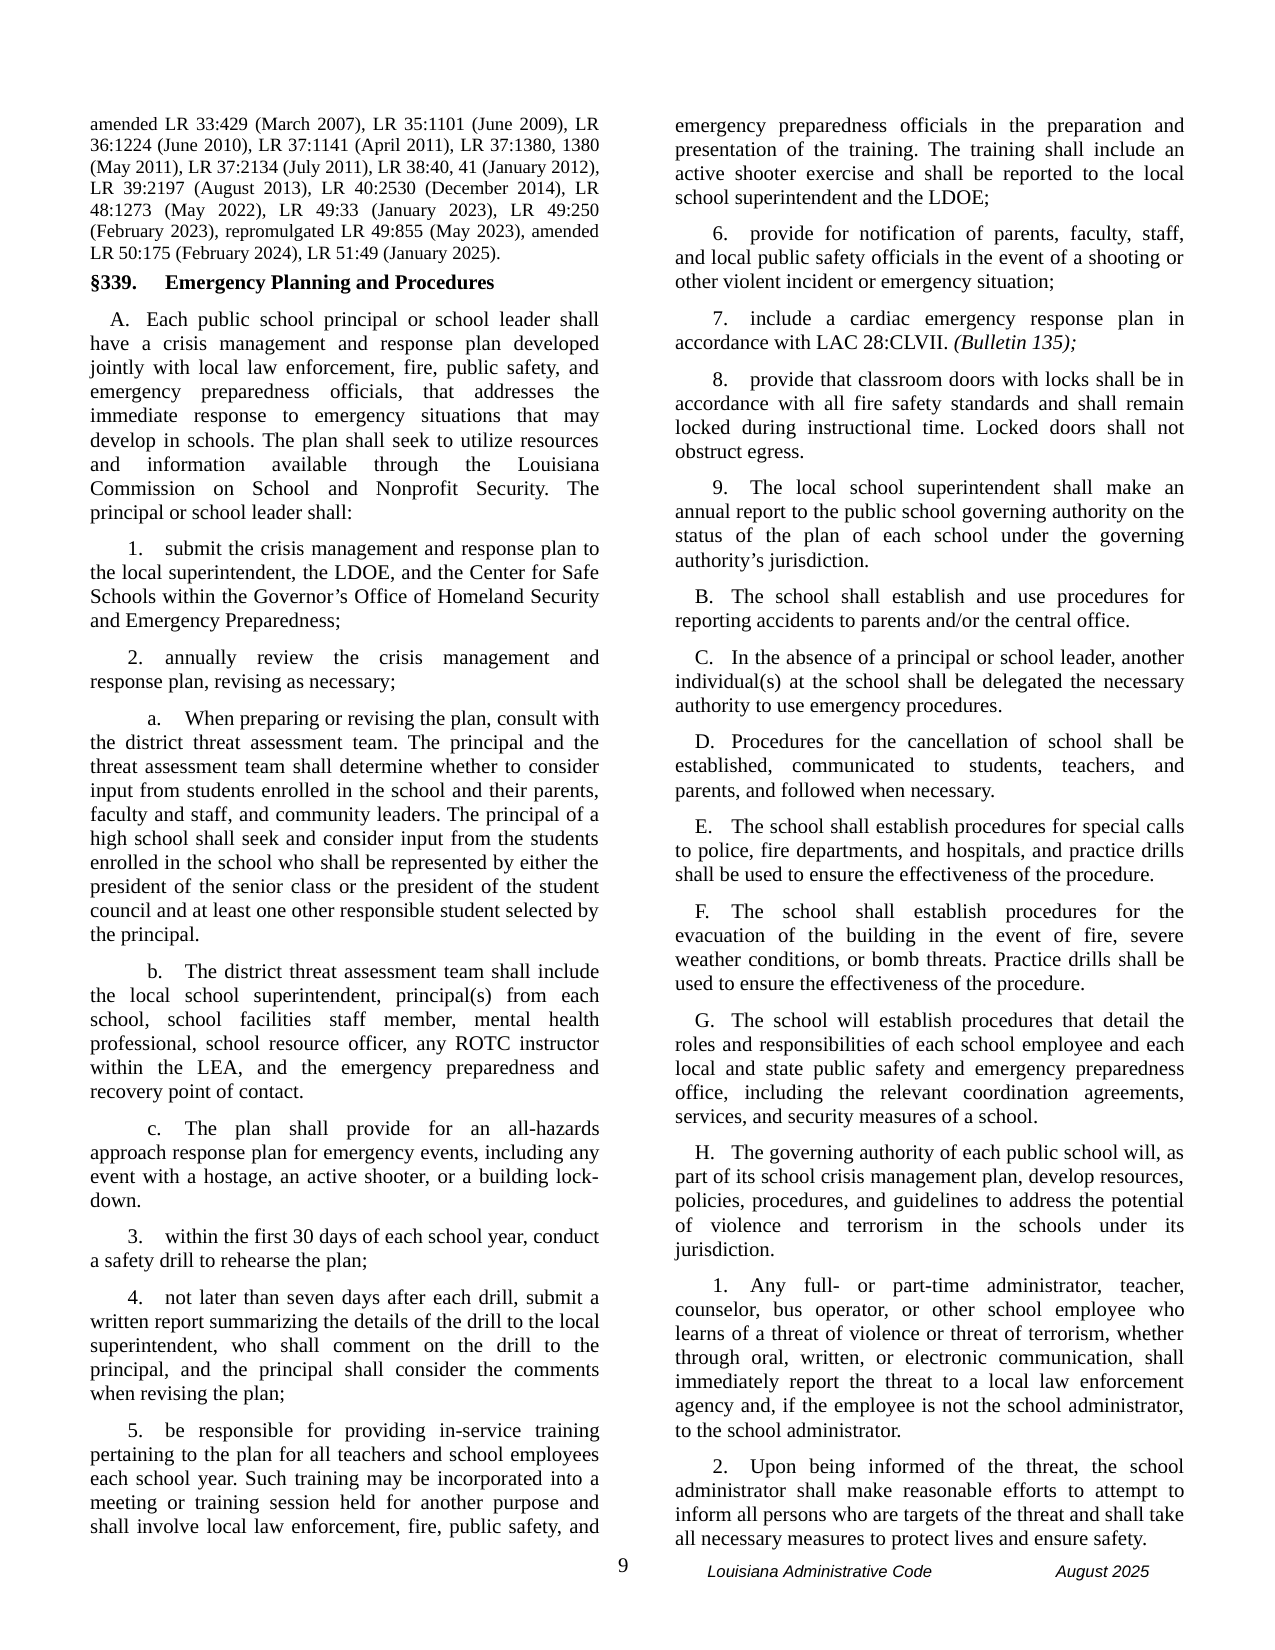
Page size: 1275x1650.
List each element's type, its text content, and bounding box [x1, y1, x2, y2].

text 6. provide for notification of parents, faculty, staff, and local public safety officials in the event of a shooting or other violent incident or emergency situation; [675, 221, 1185, 293]
text 2. annually review the crisis management and response plan, revising as necessary; [90, 645, 600, 693]
text b. The district threat assessment team shall include the local school superintendent, principal(s) from each school, school facilities staff member, mental health professional, school resource officer, any ROTC instructor within the LEA, and the emergency preparedness and recovery point of contact. [90, 959, 600, 1103]
text 1. Any full- or part-time administrator, teacher, counselor, bus operator, or other school employee who learns of a threat of violence or threat of terrorism, whether through oral, written, or electronic communication, shall immediately report the threat to a local law enforcement agency and, if the employee is not the school administrator, to the school administrator. [675, 1273, 1185, 1442]
text 5. be responsible for providing in-service training pertaining to the plan for all teachers and school employees each school year. Such training may be incorporated into a meeting or training session held for another purpose and shall involve local law enforcement, fire, public safety, and emergency preparedness officials in the preparation and presentation of the training. The training shall include an active shooter exercise and shall be reported to the local school superintendent and the LDOE; [90, 1418, 600, 1538]
text F. The school shall establish procedures for the evacuation of the building in the event of fire, severe weather conditions, or bomb threats. Practice drills shall be used to ensure the effectiveness of the procedure. [675, 899, 1185, 995]
text D. Procedures for the cancellation of school shall be established, communicated to students, teachers, and parents, and followed when necessary. [675, 729, 1185, 802]
text 3. within the first 30 days of each school year, conduct a safety drill to rehearse the plan; [90, 1224, 600, 1272]
text H. The governing authority of each public school will, as part of its school crisis management plan, develop resources, policies, procedures, and guidelines to address the potential of violence and terrorism in the schools under its jurisdiction. [675, 1140, 1185, 1261]
text 1. submit the crisis management and response plan to the local superintendent, the LDOE, and the Center for Safe Schools within the Governor’s Office of Homeland Security and Emergency Preparedness; [90, 536, 600, 632]
text 5. be responsible for providing in-service training pertaining to the plan for all teachers and school employees each school year. Such training may be incorporated into a meeting or training session held for another purpose and shall involve local law enforcement, fire, public safety, and emergency preparedness officials in the preparation and presentation of the training. The training shall include an active shooter exercise and shall be reported to the local school superintendent and the LDOE; [675, 112, 1185, 209]
text 4. not later than seven days after each drill, submit a written report summarizing the details of the drill to the local superintendent, who shall comment on the drill to the principal, and the principal shall consider the comments when revising the plan; [90, 1285, 600, 1405]
text 9. The local school superintendent shall make an annual report to the public school governing authority on the status of the plan of each school under the governing authority’s jurisdiction. [675, 475, 1185, 572]
text B. The school shall establish and use procedures for reporting accidents to parents and/or the central office. [675, 584, 1185, 632]
text A. Each public school principal or school leader shall have a crisis management and response plan developed jointly with local law enforcement, fire, public safety, and emergency preparedness officials, that addresses the immediate response to emergency situations that may develop in schools. The plan shall seek to utilize resources and information available through the Louisiana Commission on School and Nonprofit Security. The principal or school leader shall: [90, 307, 600, 524]
text 7. include a cardiac emergency response plan in accordance with LAC 28:CLVII. (Bulletin 135); [675, 306, 1185, 354]
text C. In the absence of a principal or school leader, another individual(s) at the school shall be delegated the necessary authority to use emergency procedures. [675, 645, 1185, 717]
text 2. Upon being informed of the threat, the school administrator shall make reasonable efforts to attempt to inform all persons who are targets of the threat and shall take all necessary measures to protect lives and ensure safety. [675, 1454, 1185, 1550]
text §339. Emergency Planning and Procedures [90, 270, 600, 295]
text c. The plan shall provide for an all-hazards approach response plan for emergency events, including any event with a hostage, an active shooter, or a building lock-down. [90, 1116, 600, 1212]
text E. The school shall establish procedures for special calls to police, fire departments, and hospitals, and practice drills shall be used to ensure the effectiveness of the procedure. [675, 814, 1185, 886]
text a. When preparing or revising the plan, consult with the district threat assessment team. The principal and the threat assessment team shall determine whether to consider input from students enrolled in the school and their parents, faculty and staff, and community leaders. The principal of a high school shall seek and consider input from the students enrolled in the school who shall be represented by either the president of the senior class or the president of the student council and at least one other responsible student selected by the principal. [90, 706, 600, 946]
text 8. provide that classroom doors with locks shall be in accordance with all fire safety standards and shall remain locked during instructional time. Locked doors shall not obstruct egress. [675, 367, 1185, 463]
text G. The school will establish procedures that detail the roles and responsibilities of each school employee and each local and state public safety and emergency preparedness office, including the relevant coordination agreements, services, and security measures of a school. [675, 1007, 1185, 1128]
